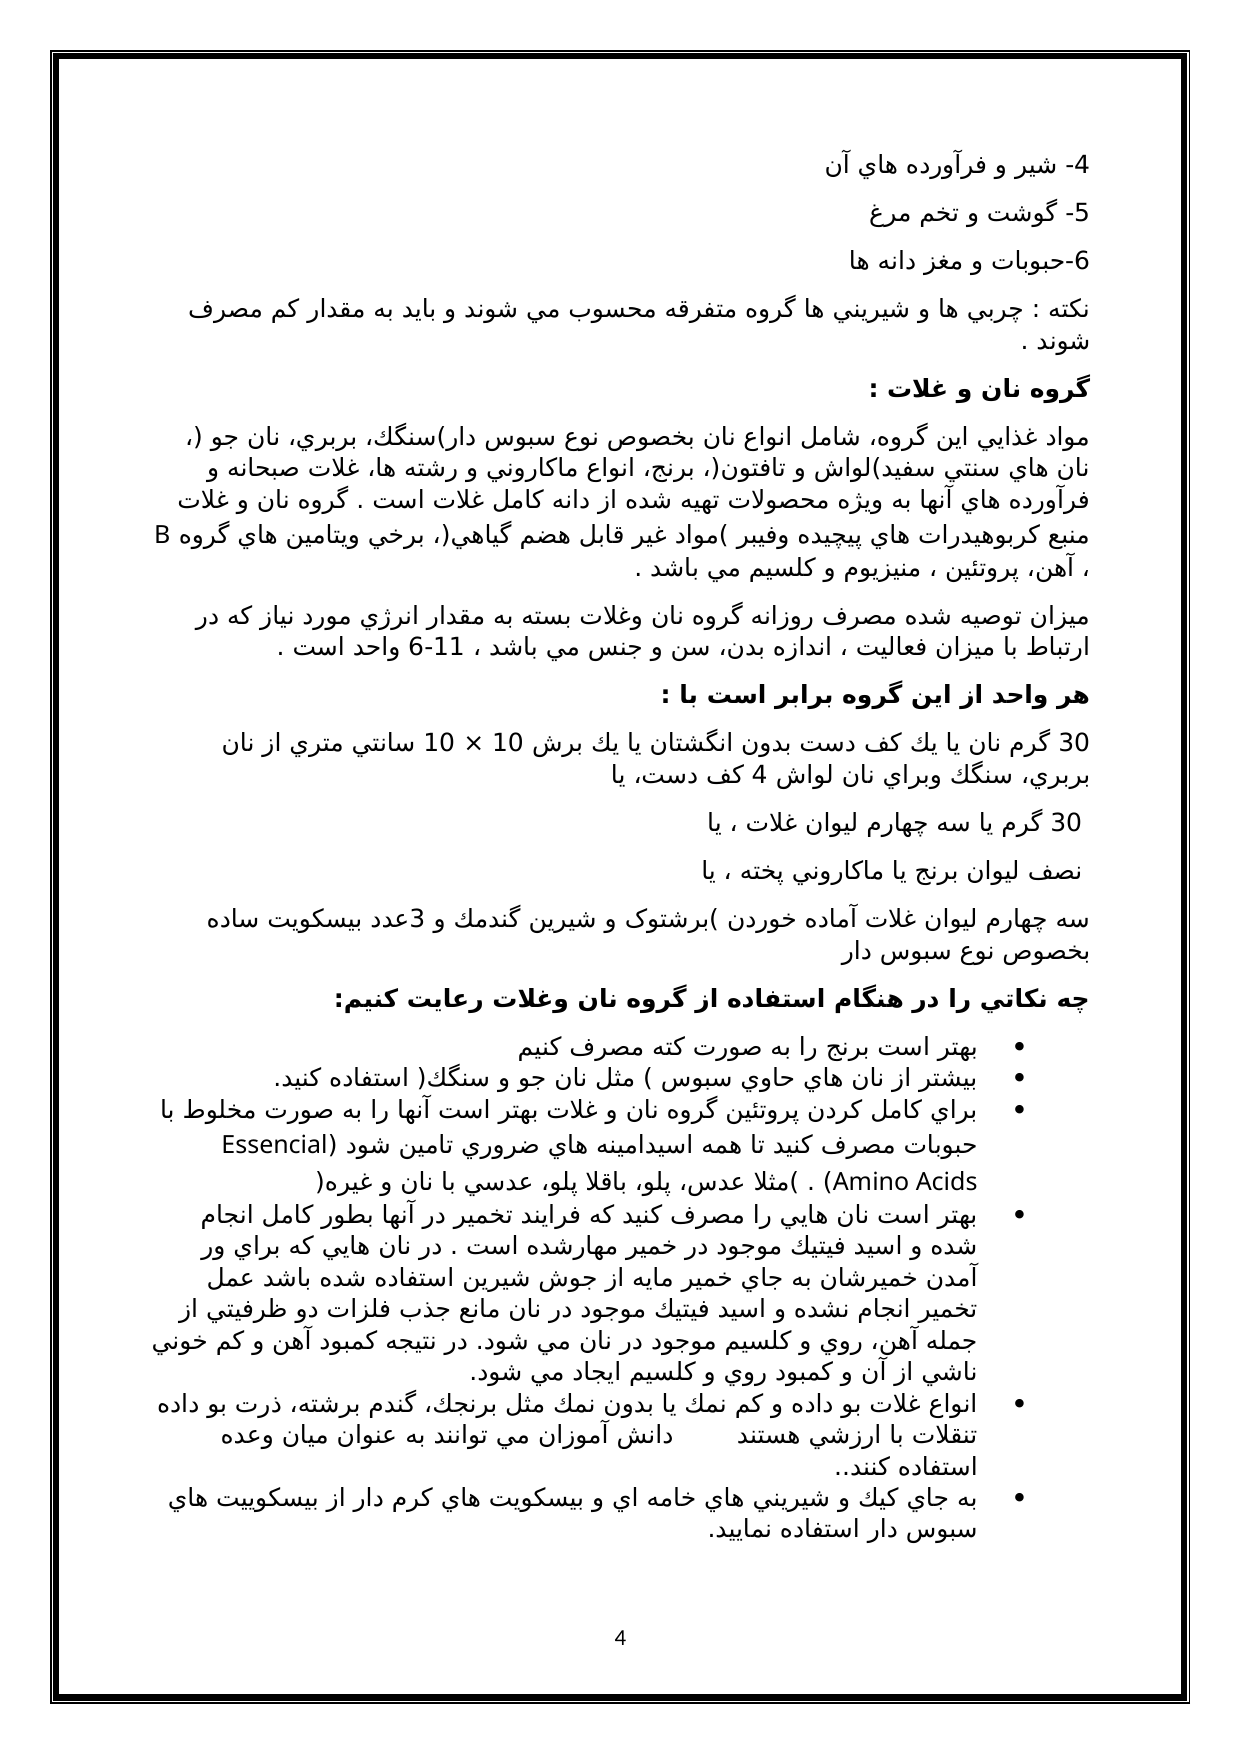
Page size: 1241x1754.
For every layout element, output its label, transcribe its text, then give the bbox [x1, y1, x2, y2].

text مواد غذايي اين گروه، شامل انواع نان بخصوص نوع سبوس دار)سنگك، بربري، نان جو (، نان هاي سنتي سفيد)لواش و تافتون(، برنج، انواع ماكاروني و رشته ها، غلات صبحانه و فرآورده هاي آنها به ويژه محصولات تهيه شده از دانه كامل غلات است . گروه نان و غلات منبع كربوهيدرات هاي پيچيده وفيبر )مواد غير قابل هضم گياهي(، برخي ويتامين هاي گروه B ، آهن، پروتئين ، منيزيوم و كلسيم مي باشد . [150, 422, 1090, 582]
text چه نكاتي را در هنگام استفاده از گروه نان وغلات رعایت کنيم: [150, 984, 1090, 1013]
text نصف ليوان برنج يا ماكاروني پخته ، يا [150, 856, 1090, 886]
list بهتر است نان هايي را مصرف كنيد که فرايند تخمير در آنها بطور كامل انجام شده و اسيد فيتيك موجود در خمير مهارشده است . در نان هايي كه براي ور آمدن خميرشان به جاي خمير مايه از جوش شيرين استفاده شده باشد عمل تخمير انجام نشده و اسيد فيتيك موجود در نان مانع جذب فلزات دو ظرفيتي از جمله آهن، روي و كلسيم موجود در نان مي شود. در نتيجه كمبود آهن و كم خوني ناشي از آن و كمبود روي و كلسيم ايجاد مي شود. [150, 1200, 1015, 1387]
list بهتر است برنج را به صورت كته مصرف كنيم [150, 1032, 1015, 1061]
text هر واحد از این گروه برابر است با : [150, 681, 1090, 710]
text 30 گرم نان يا يك كف دست بدون انگشتان يا يك برش 10 × 10 سانتي متري از نان بربري، سنگك وبراي نان لواش 4 كف دست، يا [150, 729, 1090, 789]
text 30 گرم يا سه چهارم ليوان غلات ، يا [150, 808, 1090, 837]
text 6-حبوبات و مغز دانه ها [150, 246, 1090, 275]
text نكته : چربي ها و شيريني ها گروه متفرقه محسوب مي شوند و بايد به مقدار كم مصرف شوند . [150, 294, 1090, 355]
text 5- گوشت و تخم مرغ [150, 198, 1090, 227]
list به جاي كيك و شيريني هاي خامه اي و بيسكويت هاي كرم دار از بيسكوييت هاي سبوس دار استفاده نماييد. [150, 1483, 1015, 1544]
text گروه نان و غلات : [150, 374, 1090, 403]
list براي كامل كردن پروتئين گروه نان و غلات بهتر است آنها را به صورت مخلوط با حبوبات مصرف كنيد تا همه اسيدامينه هاي ضروري تامين شود (Essencial Amino Acids) . )مثلا عدس، پلو، باقلا پلو، عدسي با نان و غيره( [150, 1095, 1015, 1197]
text 4- شير و فرآورده هاي آن [150, 150, 1090, 179]
text ميزان توصيه شده مصرف روزانه گروه نان وغلات بسته به مقدار انرژي مورد نياز که در ارتباط با ميزان فعاليت ، اندازه بدن، سن و جنس مي باشد ، 11-6 واحد است . [150, 601, 1090, 662]
list بيشتر از نان هاي حاوي سبوس ) مثل نان جو و سنگك( استفاده كنيد. [150, 1064, 1015, 1093]
list انواع غلات بو داده و كم نمك یا بدون نمك مثل برنجك، گندم برشته، ذرت بو داده تنقلات با ارزشي هستند دانش آموزان مي توانند به عنوان ميان وعده استفاده كنند.. [150, 1389, 1015, 1481]
text سه چهارم ليوان غلات آماده خوردن )برشتوک و شيرين گندمك و 3عدد بيسكويت ساده بخصوص نوع سبوس دار [150, 904, 1090, 965]
